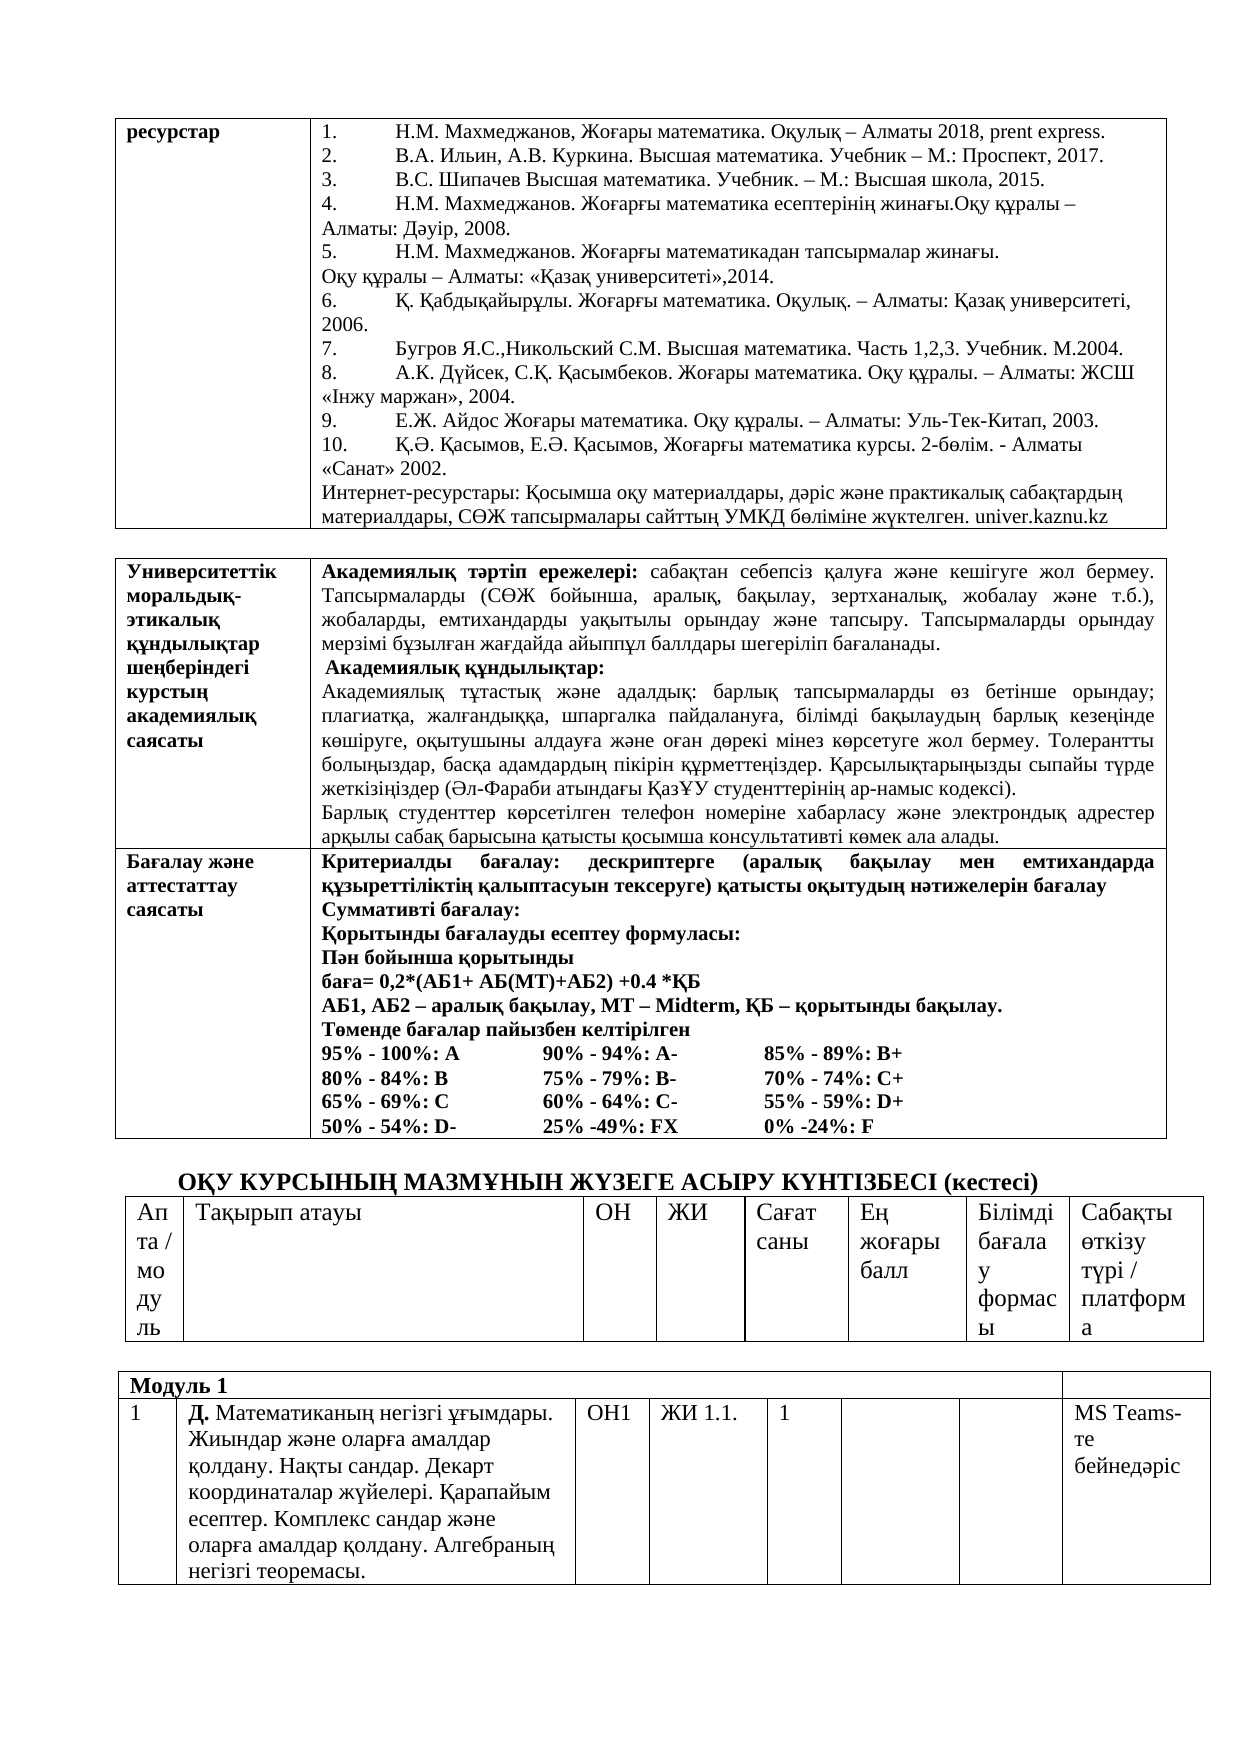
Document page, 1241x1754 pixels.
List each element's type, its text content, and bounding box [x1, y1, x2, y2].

table_cell Бағалау және аттестаттау саясаты [116, 849, 310, 1138]
text ОҚУ КУРСЫНЫҢ МАЗМҰНЫН ЖҮЗЕГЕ АСЫРУ КҮНТІЗБЕСІ (кестесі) [177, 1167, 1152, 1196]
table_cell 1 [119, 1399, 176, 1584]
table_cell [116, 119, 310, 528]
table_cell [842, 1399, 959, 1584]
table_header Апта / модуль [126, 1197, 183, 1341]
table_header Сабақты өткізу түрі / платформа [1070, 1197, 1203, 1341]
table_header Сағат саны [746, 1197, 848, 1341]
table_cell ОН1 [576, 1399, 649, 1584]
table_header Ең жоғары балл [849, 1197, 966, 1341]
table_header Модуль 1 [119, 1372, 1062, 1398]
table_header Академиялық тәртіп ережелері: сабақтан себепсіз қалуға және кешігуге жол бермеу. Тапсырмаларды (СӨЖ бойынша, аралық, бақылау, зертханалық, жобалау және т.б.), жобаларды, емтихандарды уақытылы орындау және тапсыру. Тапсырмаларды орындау мерзімі бұзылған жағдайда айыппұл баллдары шегеріліп бағаланады. Академиялық құндылықтар: Академиялық тұтастық және адалдық: барлық тапсырмаларды өз бетінше орындау; плагиатқа, жалғандыққа, шпаргалка пайдалануға, білімді бақылаудың барлық кезеңінде көшіруге, оқытушыны алдауға және оған дөрекі мінез көрсетуге жол бермеу. Толерантты болыңыздар, басқа адамдардың пікірін құрметтеңіздер. Қарсылықтарыңызды сыпайы түрде жеткізіңіздер (Әл-Фараби атындағы ҚазҰУ студенттерінің ар-намыс кодексі). Барлық студенттер көрсетілген телефон номеріне хабарласу және электрондық адрестер арқылы сабақ барысына қатысты қосымша консультативті көмек ала алады. [311, 559, 1166, 848]
table_header [1063, 1372, 1210, 1398]
table_cell ЖИ 1.1. [650, 1399, 767, 1584]
table_header Білімді бағалау формасы [967, 1197, 1069, 1341]
table_header ЖИ [657, 1197, 744, 1341]
table_cell MS Teams-те бейнедәріс [1063, 1399, 1210, 1584]
table_cell [960, 1399, 1062, 1584]
table_header Тақырып атауы [184, 1197, 583, 1341]
table_cell Д. Математиканың негізгі ұғымдары. Жиындар және оларға амалдар қолдану. Нақты сандар. Декарт координаталар жүйелері. Қарапайым есептер. Комплекс сандар және оларға амалдар қолдану. Алгебраның негізгі теоремасы. [177, 1399, 575, 1584]
table_header Университеттік моральдық-этикалық құндылықтар шеңберіндегі курстың академиялық саясаты [116, 559, 310, 848]
table_cell 1 [768, 1399, 841, 1584]
table_header ОН [584, 1197, 656, 1341]
table_cell Критериалды бағалау: дескриптерге (аралық бақылау мен емтихандарда құзыреттіліктің қалыптасуын тексеруге) қатысты оқытудың нәтижелерін бағалау Суммативті бағалау: Қорытынды бағалауды есептеу формуласы: Пән бойынша қорытынды баға= 0,2*(АБ1+ АБ(МТ)+АБ2) +0.4 *ҚБ АБ1, АБ2 – аралық бақылау, МТ – Midterm, ҚБ – қорытынды бақылау. Төменде бағалар пайызбен келтірілген 95% - 100%: А 90% - 94%: А- 85% - 89%: В+ 80% - 84%: В 75% - 79%: В- 70% - 74%: С+ 65% - 69%: С 60% - 64%: С- 55% - 59%: D+ 50% - 54%: D- 25% -49%: FX 0% -24%: F [311, 849, 1166, 1138]
